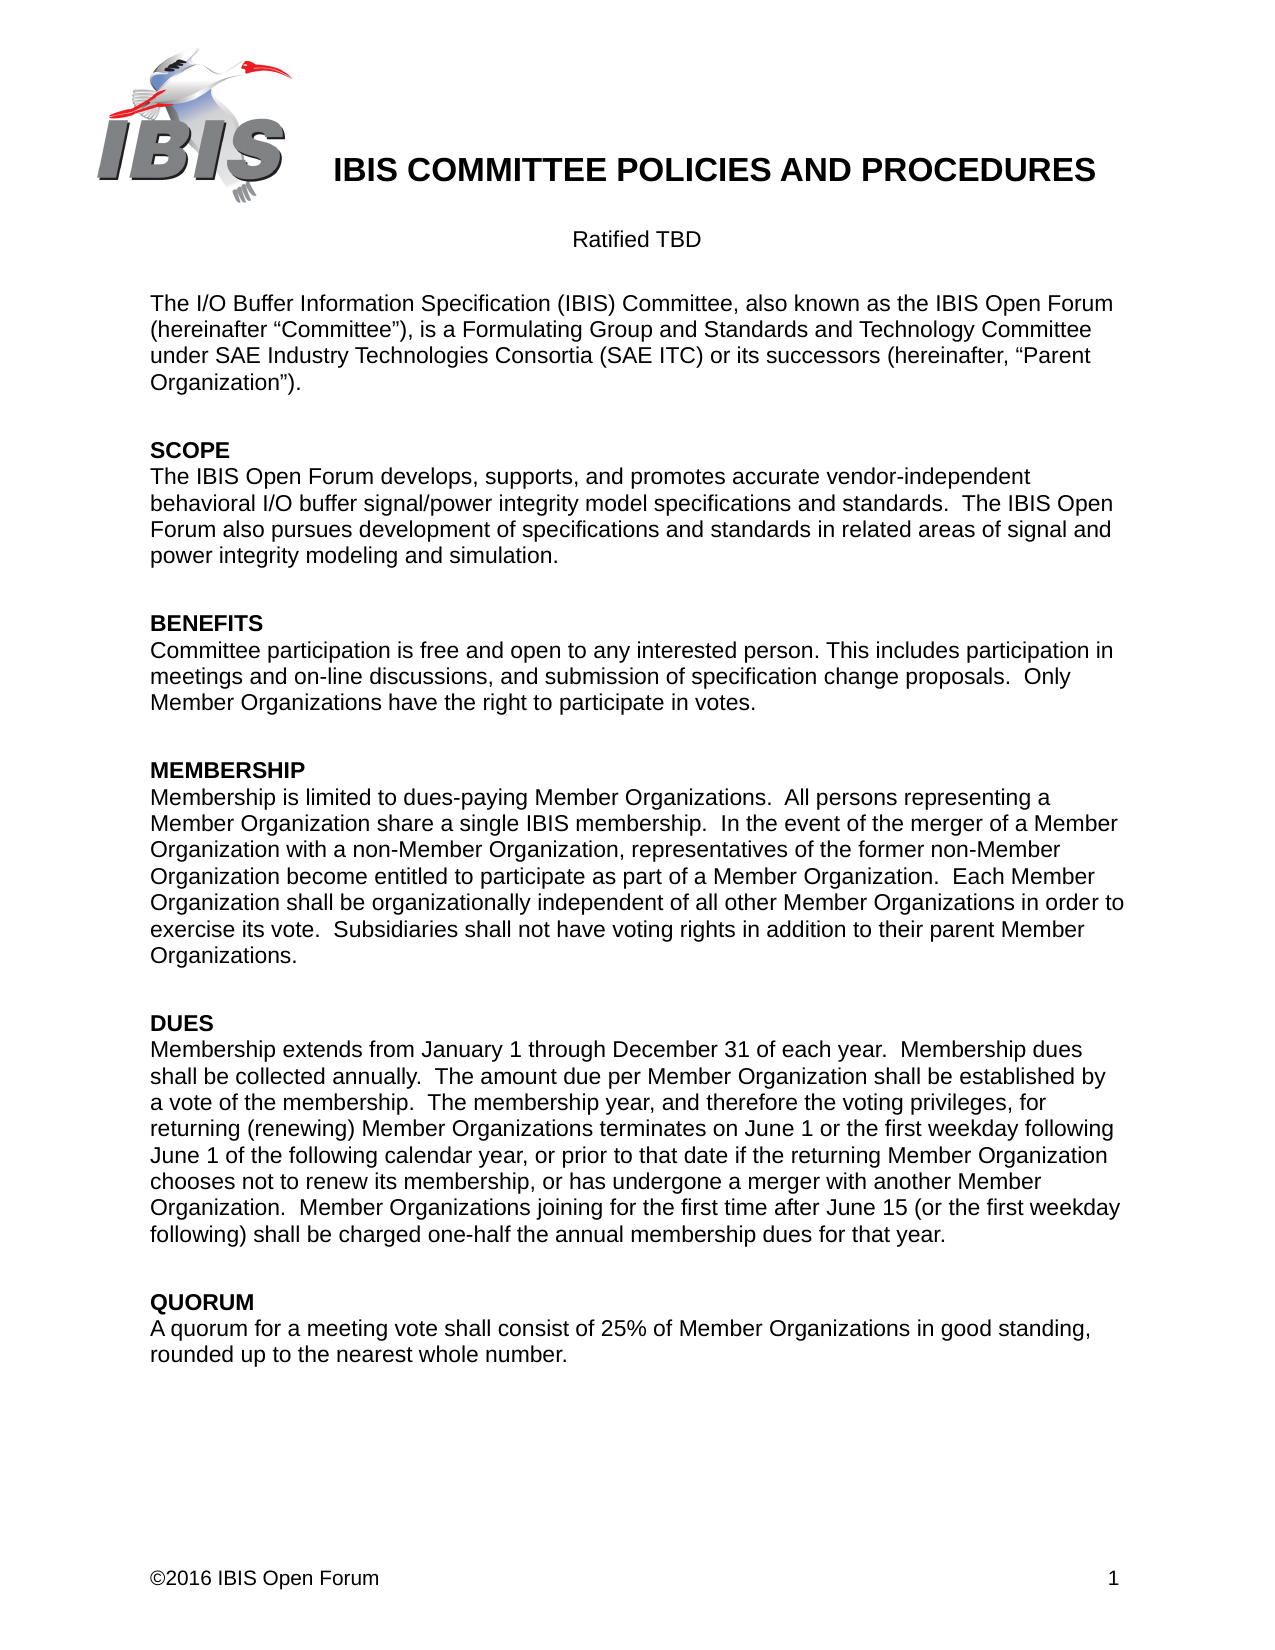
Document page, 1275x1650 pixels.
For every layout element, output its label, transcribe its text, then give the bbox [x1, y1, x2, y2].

text A quorum for a meeting vote shall consist of 25% of Member Organizations in good standing, rounded up to the nearest whole number. [150, 1315, 1125, 1368]
text BENEFITS [150, 610, 1125, 637]
text Membership is limited to dues-paying Member Organizations. All persons representing a Member Organization share a single IBIS membership. In the event of the merger of a Member Organization with a non-Member Organization, representatives of the former non-Member Organization become entitled to participate as part of a Member Organization. Each Member Organization shall be organizationally independent of all other Member Organizations in order to exercise its vote. Subsidiaries shall not have voting rights in addition to their parent Member Organizations. [150, 784, 1125, 968]
text SCOPE [150, 437, 1125, 463]
text Committee participation is free and open to any interested person. This includes participation in meetings and on-line discussions, and submission of specification change proposals. Only Member Organizations have the right to participate in votes. [150, 637, 1125, 716]
text QUORUM [150, 1289, 1125, 1315]
text The IBIS Open Forum develops, supports, and promotes accurate vendor-independent behavioral I/O buffer signal/power integrity model specifications and standards. The IBIS Open Forum also pursues development of specifications and standards in related areas of signal and power integrity modeling and simulation. [150, 463, 1125, 569]
text Ratified TBD [150, 226, 1123, 252]
picture [69, 33, 315, 218]
text DUES [150, 1010, 1125, 1036]
text Membership extends from January 1 through December 31 of each year. Membership dues shall be collected annually. The amount due per Member Organization shall be established by a vote of the membership. The membership year, and therefore the voting privileges, for returning (renewing) Member Organizations terminates on June 1 or the first weekday following June 1 of the following calendar year, or prior to that date if the returning Member Organization chooses not to renew its membership, or has undergone a merger with another Member Organization. Member Organizations joining for the first time after June 15 (or the first weekday following) shall be charged one-half the annual membership dues for that year. [150, 1036, 1123, 1247]
text IBIS COMMITTEE POLICIES AND PROCEDURES [315, 150, 1123, 188]
text The I/O Buffer Information Specification (IBIS) Committee, also known as the IBIS Open Forum (hereinafter “Committee”), is a Formulating Group and Standards and Technology Committee under SAE Industry Technologies Consortia (SAE ITC) or its successors (hereinafter, “Parent Organization”). [150, 290, 1125, 395]
text MEMBERSHIP [150, 757, 1125, 784]
